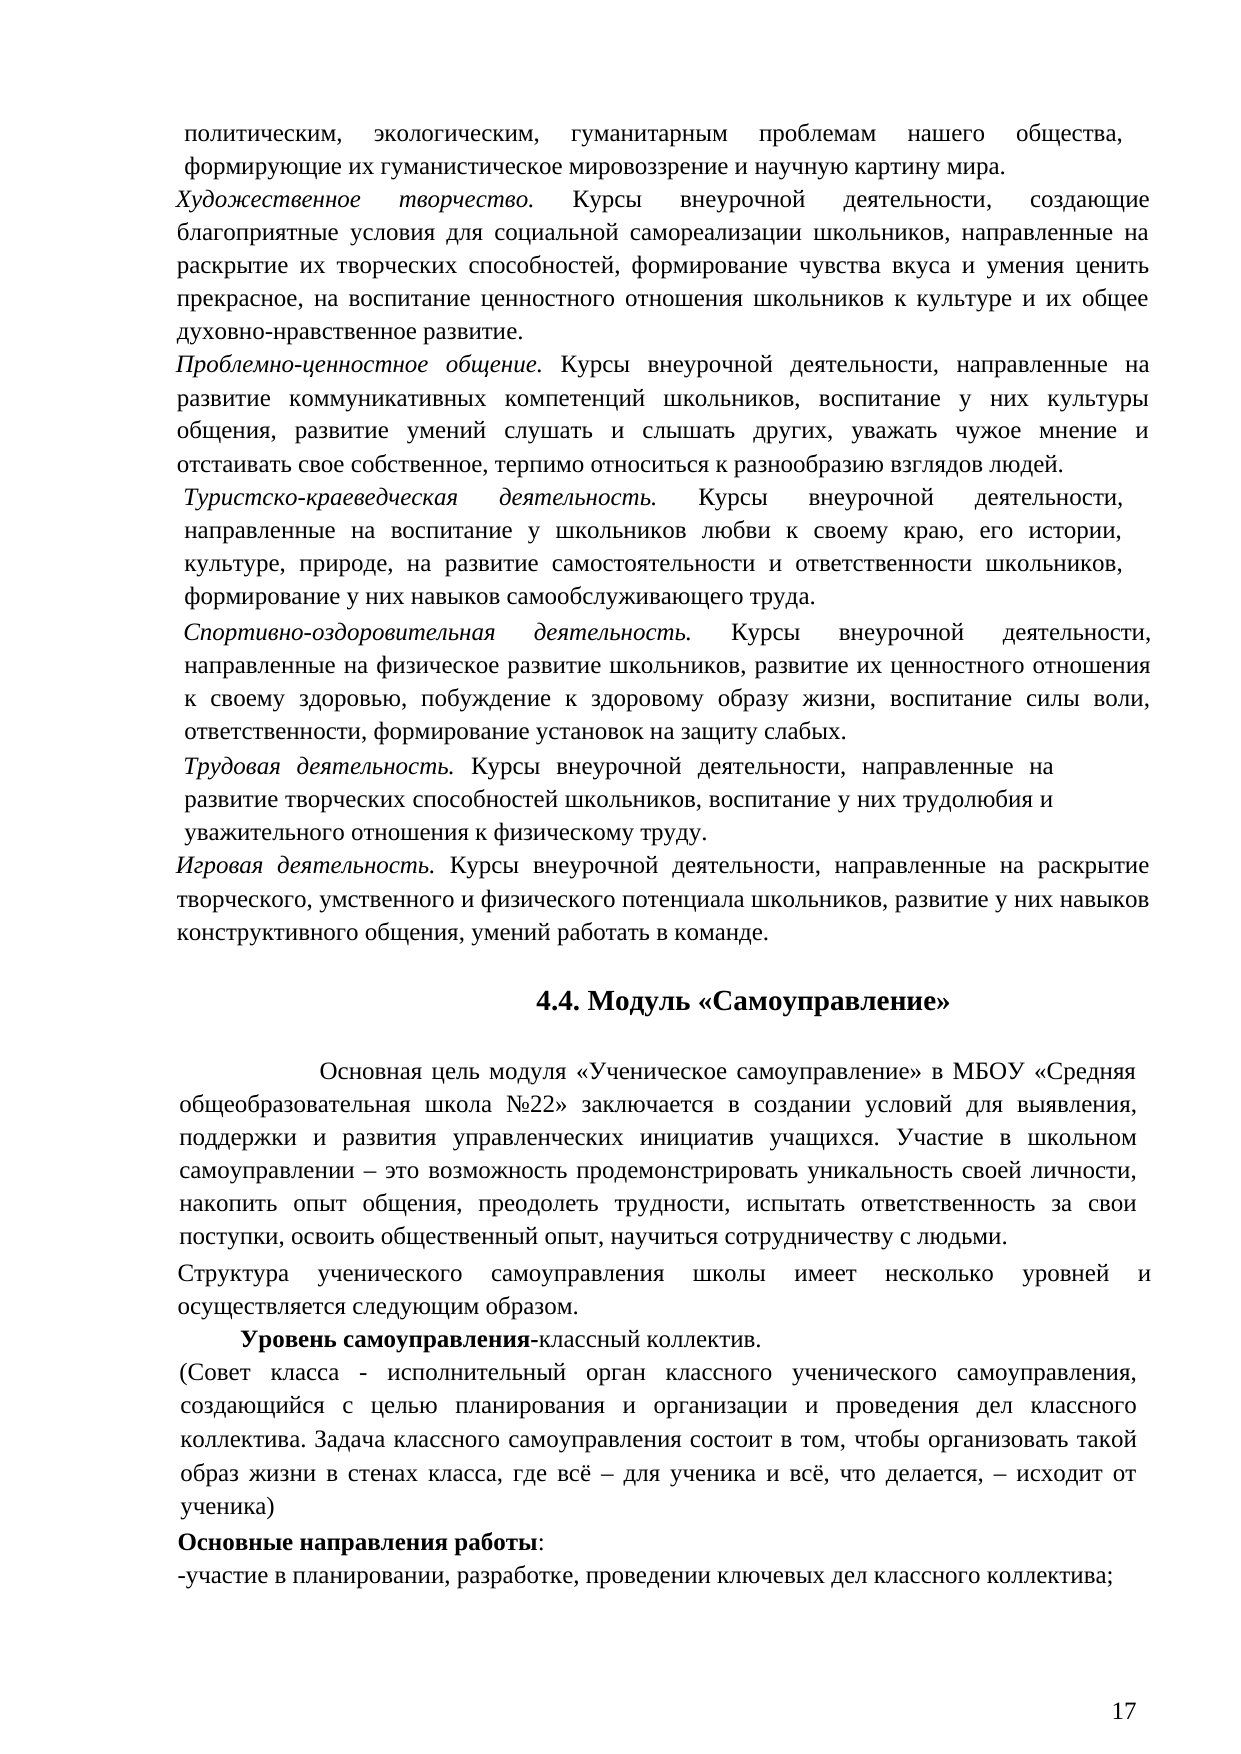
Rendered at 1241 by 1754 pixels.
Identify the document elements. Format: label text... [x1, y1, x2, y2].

text Трудовая деятельность. Курсы внеурочной деятельности, направленные на развитие творческих способностей школьников, воспитание у них трудолюбия и уважительного отношения к физическому труду. [183, 751, 1054, 846]
text Художественное творчество. Курсы внеурочной деятельности, создающие благоприятные условия для социальной самореализации школьников, направленные на раскрытие их творческих способностей, формирование чувства вкуса и умения ценить прекрасное, на воспитание ценностного отношения школьников к культуре и их общее духовно-нравственное развитие. [176, 184, 1150, 345]
text Уровень самоуправления-классный коллектив. [177, 1324, 1152, 1352]
subtitle 4.4. Модуль «Самоуправление» [336, 983, 1151, 1016]
text Основные направления работы: [177, 1527, 1145, 1556]
text (Совет класса - исполнительный орган классного ученического самоуправления, создающийся с целью планирования и организации и проведения дел классного коллектива. Задача классного самоуправления состоит в том, чтобы организовать такой образ жизни в стенах класса, где всё – для ученика и всё, что делается, – исходит от ученика) [179, 1357, 1138, 1519]
text Структура ученического самоуправления школы имеет несколько уровней и осуществляется следующим образом. [177, 1258, 1152, 1319]
text Спортивно-оздоровительная деятельность. Курсы внеурочной деятельности, направленные на физическое развитие школьников, развитие их ценностного отношения к своему здоровью, побуждение к здоровому образу жизни, воспитание силы воли, ответственности, формирование установок на защиту слабых. [183, 617, 1152, 744]
text -участие в планировании, разработке, проведении ключевых дел классного коллектива; [177, 1560, 1145, 1589]
text Игровая деятельность. Курсы внеурочной деятельности, направленные на раскрытие творческого, умственного и физического потенциала школьников, развитие у них навыков конструктивного общения, умений работать в команде. [176, 851, 1150, 945]
text Туристско-краеведческая деятельность. Курсы внеурочной деятельности, направленные на воспитание у школьников любви к своему краю, его истории, культуре, природе, на развитие самостоятельности и ответственности школьников, формирование у них навыков самообслуживающего труда. [183, 482, 1123, 610]
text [183, 118, 1123, 180]
text Основная цель модуля «Ученическое самоуправление» в МБОУ «Средняя общеобразовательная школа №22» заключается в создании условий для выявления, поддержки и развития управленческих инициатив учащихся. Участие в школьном самоуправлении – это возможность продемонстрировать уникальность своей личности, накопить опыт общения, преодолеть трудности, испытать ответственность за свои поступки, освоить общественный опыт, научиться сотрудничеству с людьми. [179, 1056, 1138, 1250]
text Проблемно-ценностное общение. Курсы внеурочной деятельности, направленные на развитие коммуникативных компетенций школьников, воспитание у них культуры общения, развитие умений слушать и слышать других, уважать чужое мнение и отстаивать свое собственное, терпимо относиться к разнообразию взглядов людей. [176, 349, 1150, 477]
